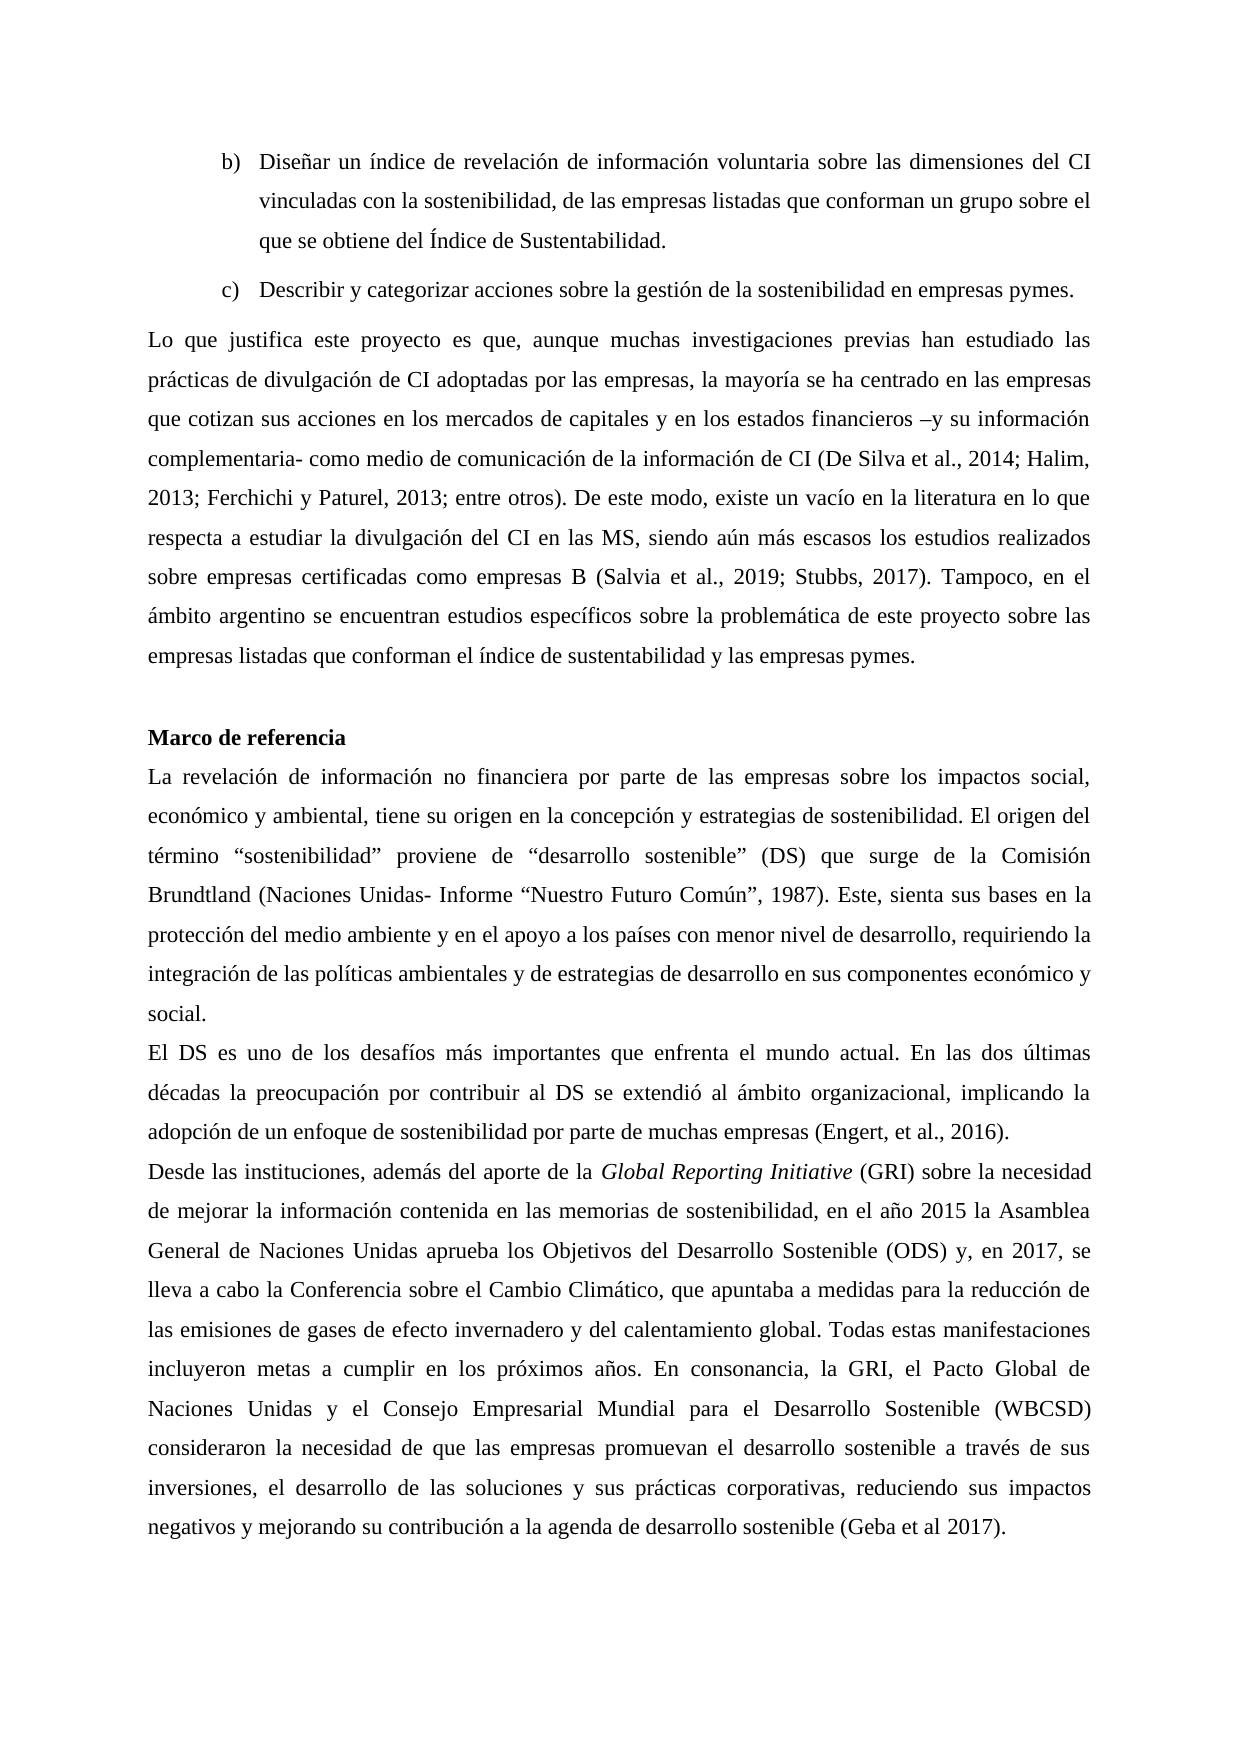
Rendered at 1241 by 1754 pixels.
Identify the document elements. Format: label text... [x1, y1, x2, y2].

text Desde las instituciones, además del aporte de la Global Reporting Initiative (GRI) sobre la necesidad de mejorar la información contenida en las memorias de sostenibilidad, en el año 2015 la Asamblea General de Naciones Unidas aprueba los Objetivos del Desarrollo Sostenible (ODS) y, en 2017, se lleva a cabo la Conferencia sobre el Cambio Climático, que apuntaba a medidas para la reducción de las emisiones de gases de efecto invernadero y del calentamiento global. Todas estas manifestaciones incluyeron metas a cumplir en los próximos años. En consonancia, la GRI, el Pacto Global de Naciones Unidas y el Consejo Empresarial Mundial para el Desarrollo Sostenible (WBCSD) consideraron la necesidad de que las empresas promuevan el desarrollo sostenible a través de sus inversiones, el desarrollo de las soluciones y sus prácticas corporativas, reduciendo sus impactos negativos y mejorando su contribución a la agenda de desarrollo sostenible (Geba et al 2017). [148, 1158, 1092, 1539]
text El DS es uno de los desafíos más importantes que enfrenta el mundo actual. En las dos últimas décadas la preocupación por contribuir al DS se extendió al ámbito organizacional, implicando la adopción de un enfoque de sostenibilidad por parte de muchas empresas (Engert, et al., 2016). [148, 1039, 1092, 1145]
list Diseñar un índice de revelación de información voluntaria sobre las dimensiones del CI vinculadas con la sostenibilidad, de las empresas listadas que conforman un grupo sobre el que se obtiene del Índice de Sustentabilidad. [221, 148, 1092, 253]
text Marco de referencia [148, 723, 1092, 750]
list Describir y categorizar acciones sobre la gestión de la sostenibilidad en empresas pymes. [221, 276, 1092, 303]
text Lo que justifica este proyecto es que, aunque muchas investigaciones previas han estudiado las prácticas de divulgación de CI adoptadas por las empresas, la mayoría se ha centrado en las empresas que cotizan sus acciones en los mercados de capitales y en los estados financieros –y su información complementaria- como medio de comunicación de la información de CI (De Silva et al., 2014; Halim, 2013; Ferchichi y Paturel, 2013; entre otros). De este modo, existe un vacío en la literatura en lo que respecta a estudiar la divulgación del CI en las MS, siendo aún más escasos los estudios realizados sobre empresas certificadas como empresas B (Salvia et al., 2019; Stubbs, 2017). Tampoco, en el ámbito argentino se encuentran estudios específicos sobre la problemática de este proyecto sobre las empresas listadas que conforman el índice de sustentabilidad y las empresas pymes. [148, 326, 1092, 668]
text La revelación de información no financiera por parte de las empresas sobre los impactos social, económico y ambiental, tiene su origen en la concepción y estrategias de sostenibilidad. El origen del término “sostenibilidad” proviene de “desarrollo sostenible” (DS) que surge de la Comisión Brundtland (Naciones Unidas- Informe “Nuestro Futuro Común”, 1987). Este, sienta sus bases en la protección del medio ambiente y en el apoyo a los países con menor nivel de desarrollo, requiriendo la integración de las políticas ambientales y de estrategias de desarrollo en sus componentes económico y social. [148, 763, 1092, 1026]
